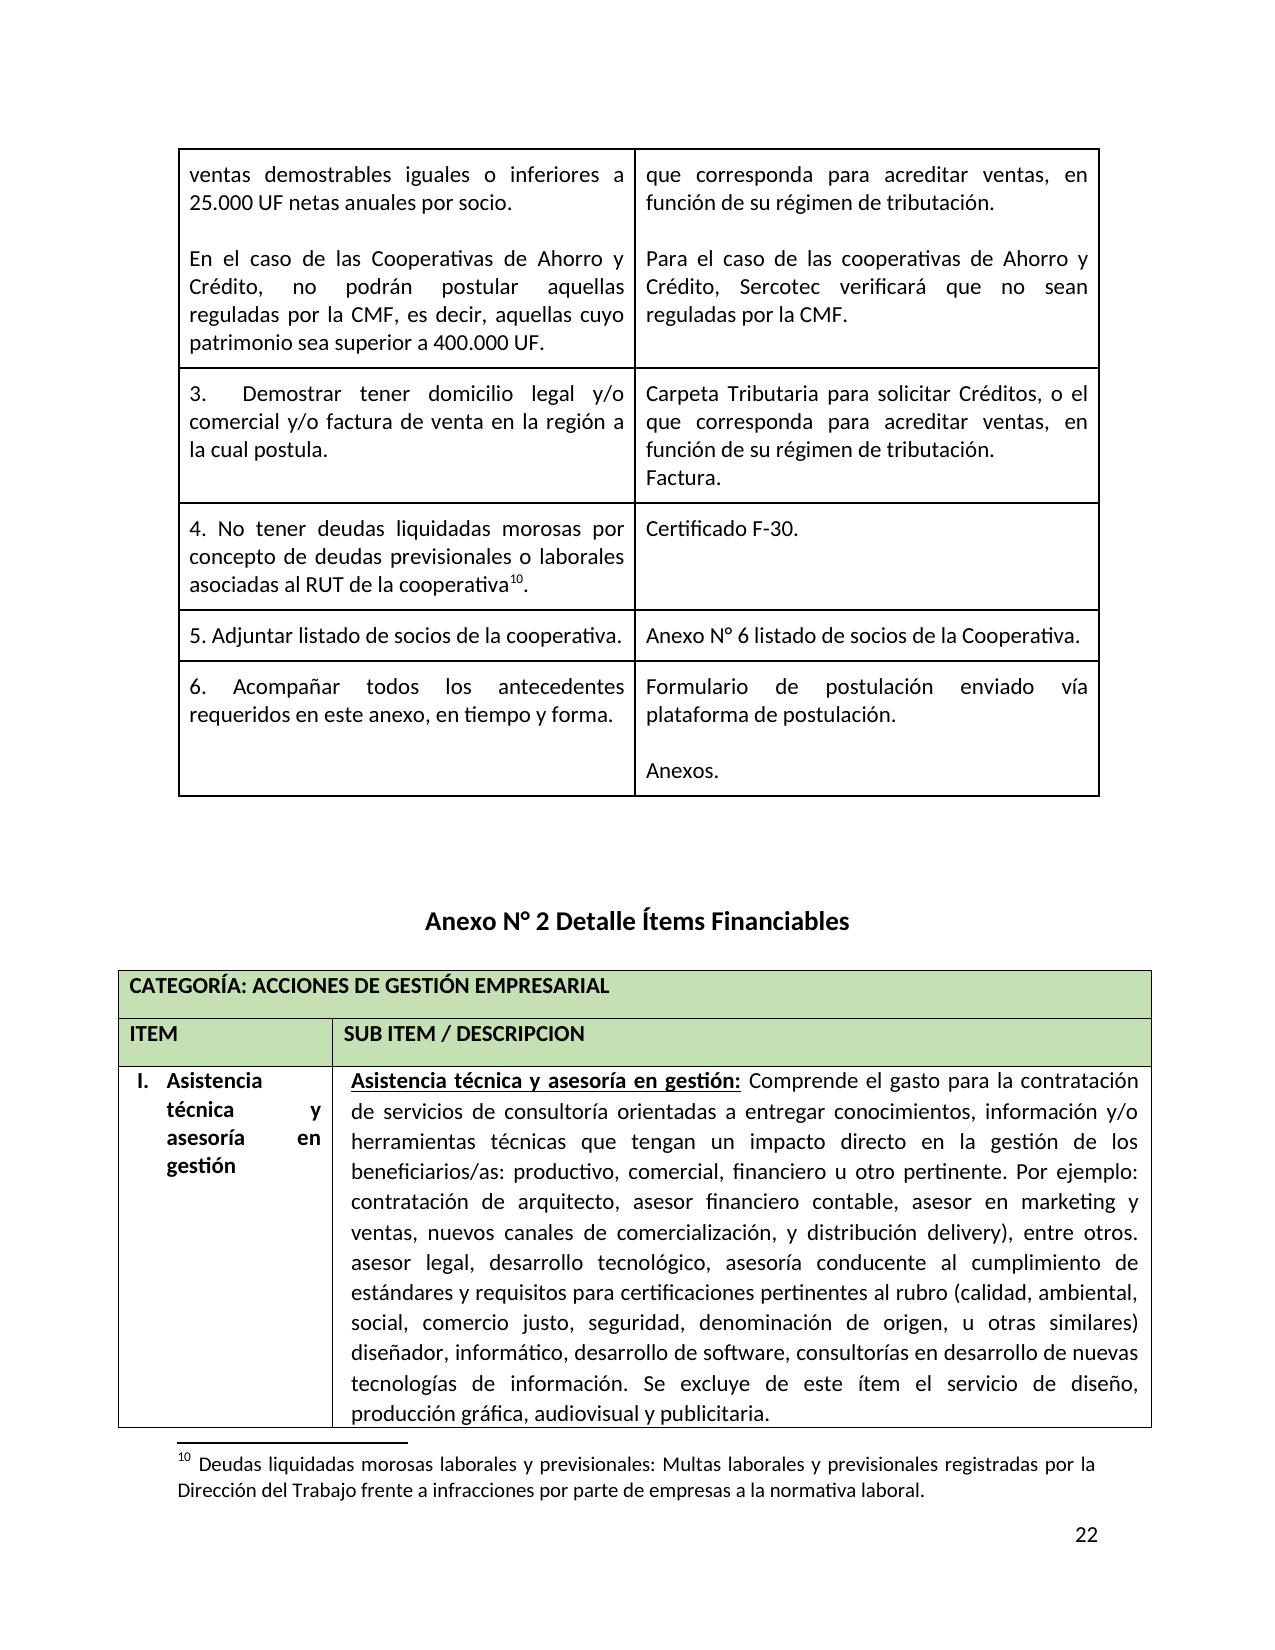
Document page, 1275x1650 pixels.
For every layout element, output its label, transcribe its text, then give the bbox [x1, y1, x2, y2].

table_cell Anexo N° 6 listado de socios de la Cooperativa. [636, 611, 1098, 659]
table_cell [180, 150, 634, 367]
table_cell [119, 1067, 332, 1427]
table_cell 6. Acompañar todos los antecedentes requeridos en este anexo, en tiempo y forma. [180, 662, 634, 794]
subtitle Anexo N° 2 Detalle Ítems Financiables [177, 904, 1098, 937]
table_cell ITEM [119, 1019, 332, 1066]
table_header CATEGORÍA: ACCIONES DE GESTIÓN EMPRESARIAL [119, 971, 1151, 1018]
table_cell Carpeta Tributaria para solicitar Créditos, o el que corresponda para acreditar ventas, en función de su régimen de tributación. Factura. [636, 369, 1098, 502]
table_cell 4. No tener deudas liquidadas morosas por concepto de deudas previsionales o laborales asociadas al RUT de la cooperativa. [180, 504, 634, 609]
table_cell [333, 1067, 1151, 1427]
table_cell Certificado F-30. [636, 504, 1098, 609]
table_cell Formulario de postulación enviado vía plataforma de postulación. Anexos. [636, 662, 1098, 794]
table_cell SUB ITEM / DESCRIPCION [333, 1019, 1151, 1066]
table_cell 5. Adjuntar listado de socios de la cooperativa. [180, 611, 634, 659]
table_cell 3. Demostrar tener domicilio legal y/o comercial y/o factura de venta en la región a la cual postula. [180, 369, 634, 502]
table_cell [636, 150, 1098, 367]
